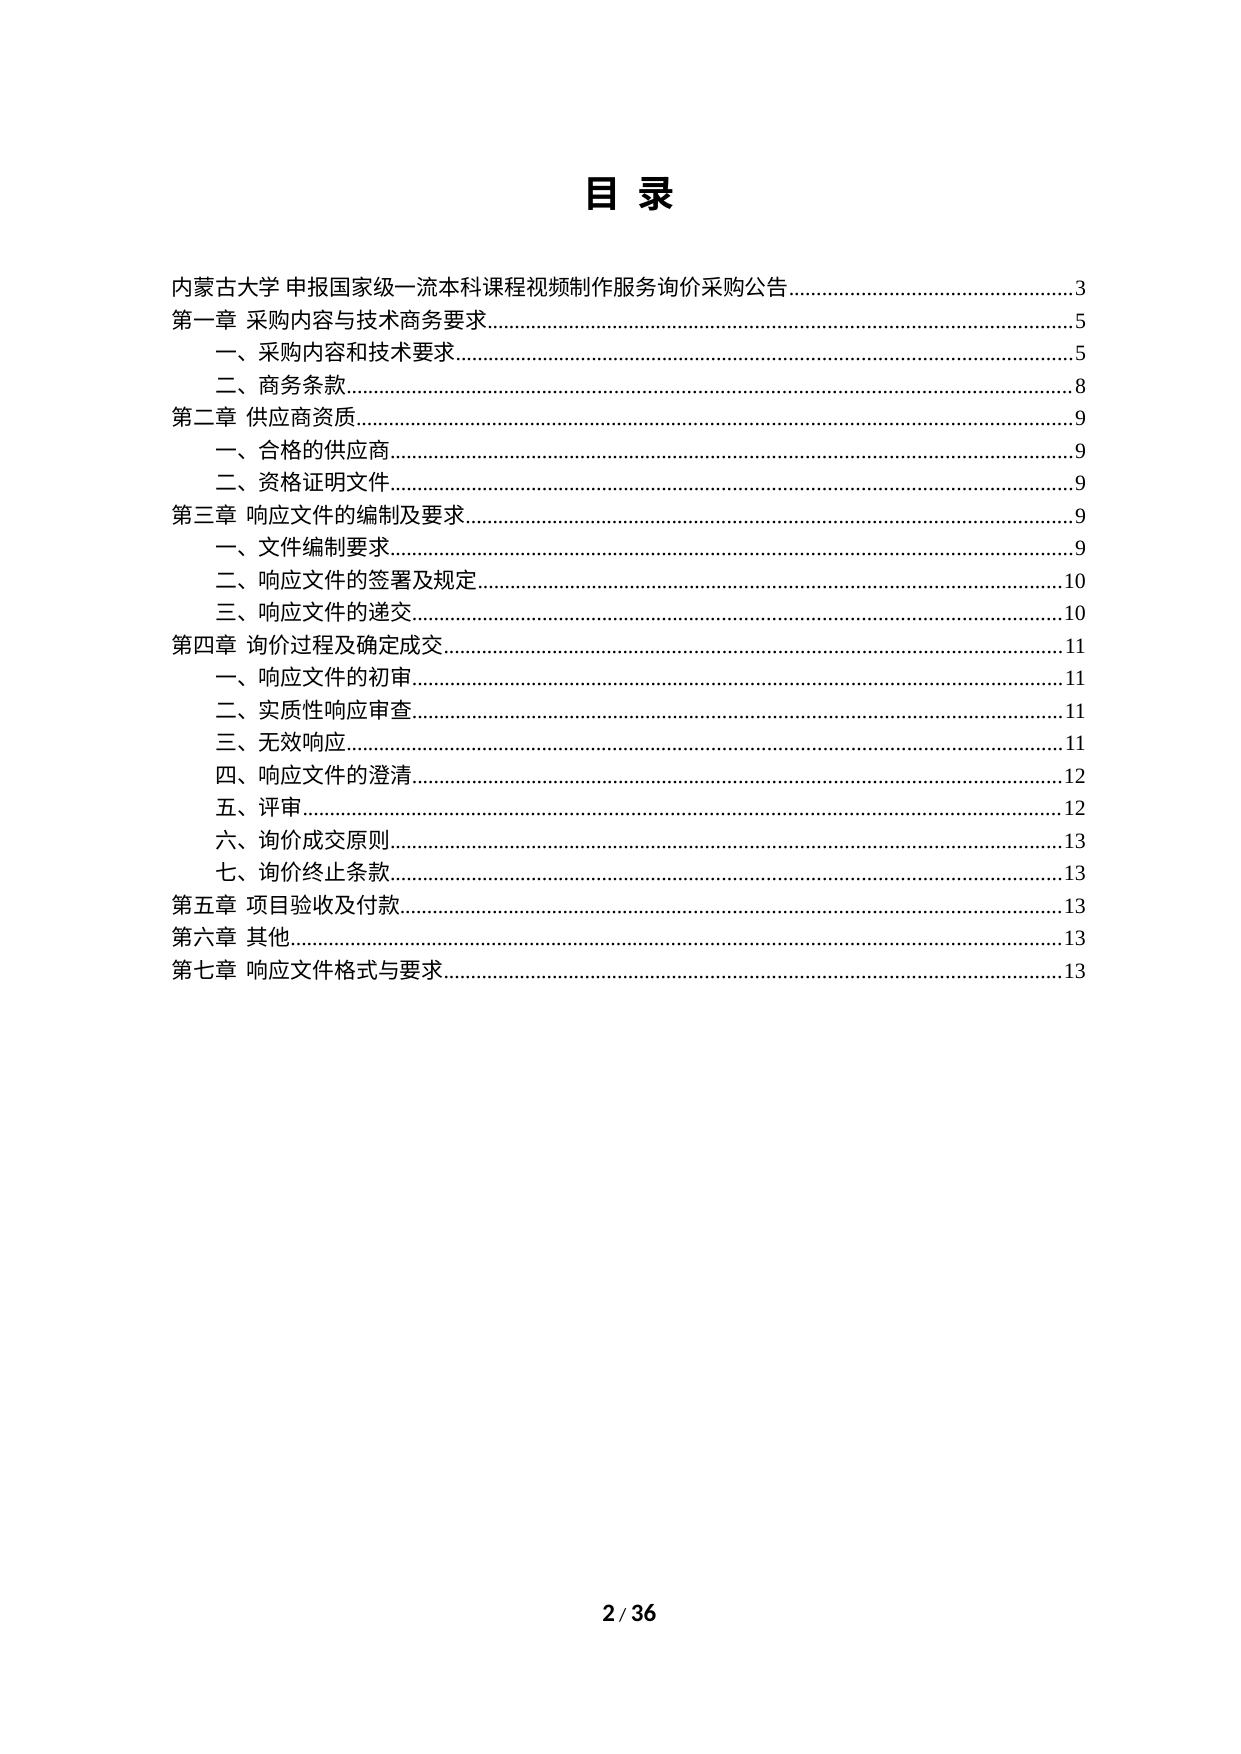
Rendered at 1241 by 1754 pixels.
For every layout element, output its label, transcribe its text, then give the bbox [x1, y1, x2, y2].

text 四、响应文件的澄清 12 [215, 757, 1087, 790]
text 六、询价成交原则 13 [215, 822, 1087, 855]
text 一、合格的供应商 9 [215, 432, 1087, 465]
text 第七章 响应文件格式与要求 13 [171, 952, 1087, 985]
text 第六章 其他 13 [171, 920, 1087, 952]
text 二、资格证明文件 9 [215, 465, 1087, 497]
text 第四章 询价过程及确定成交 11 [171, 627, 1087, 660]
text 第五章 项目验收及付款 13 [171, 887, 1087, 920]
text 第三章 响应文件的编制及要求 9 [171, 497, 1087, 530]
text 二、实质性响应审查 11 [215, 692, 1087, 725]
text 一、采购内容和技术要求 5 [215, 335, 1087, 367]
text 第二章 供应商资质 9 [171, 400, 1087, 432]
text 一、响应文件的初审 11 [215, 660, 1087, 692]
text 目 录 [171, 159, 1087, 224]
text 内蒙古大学 申报国家级一流本科课程视频制作服务询价采购公告 3 [171, 270, 1087, 302]
text 二、商务条款 8 [215, 367, 1087, 400]
text 第一章 采购内容与技术商务要求 5 [171, 302, 1087, 335]
text 五、评审 12 [215, 790, 1087, 822]
text 七、询价终止条款 13 [215, 855, 1087, 887]
text 三、响应文件的递交 10 [215, 595, 1087, 627]
text 二、响应文件的签署及规定 10 [215, 562, 1087, 595]
text 三、无效响应 11 [215, 725, 1087, 757]
text 一、文件编制要求 9 [215, 530, 1087, 562]
